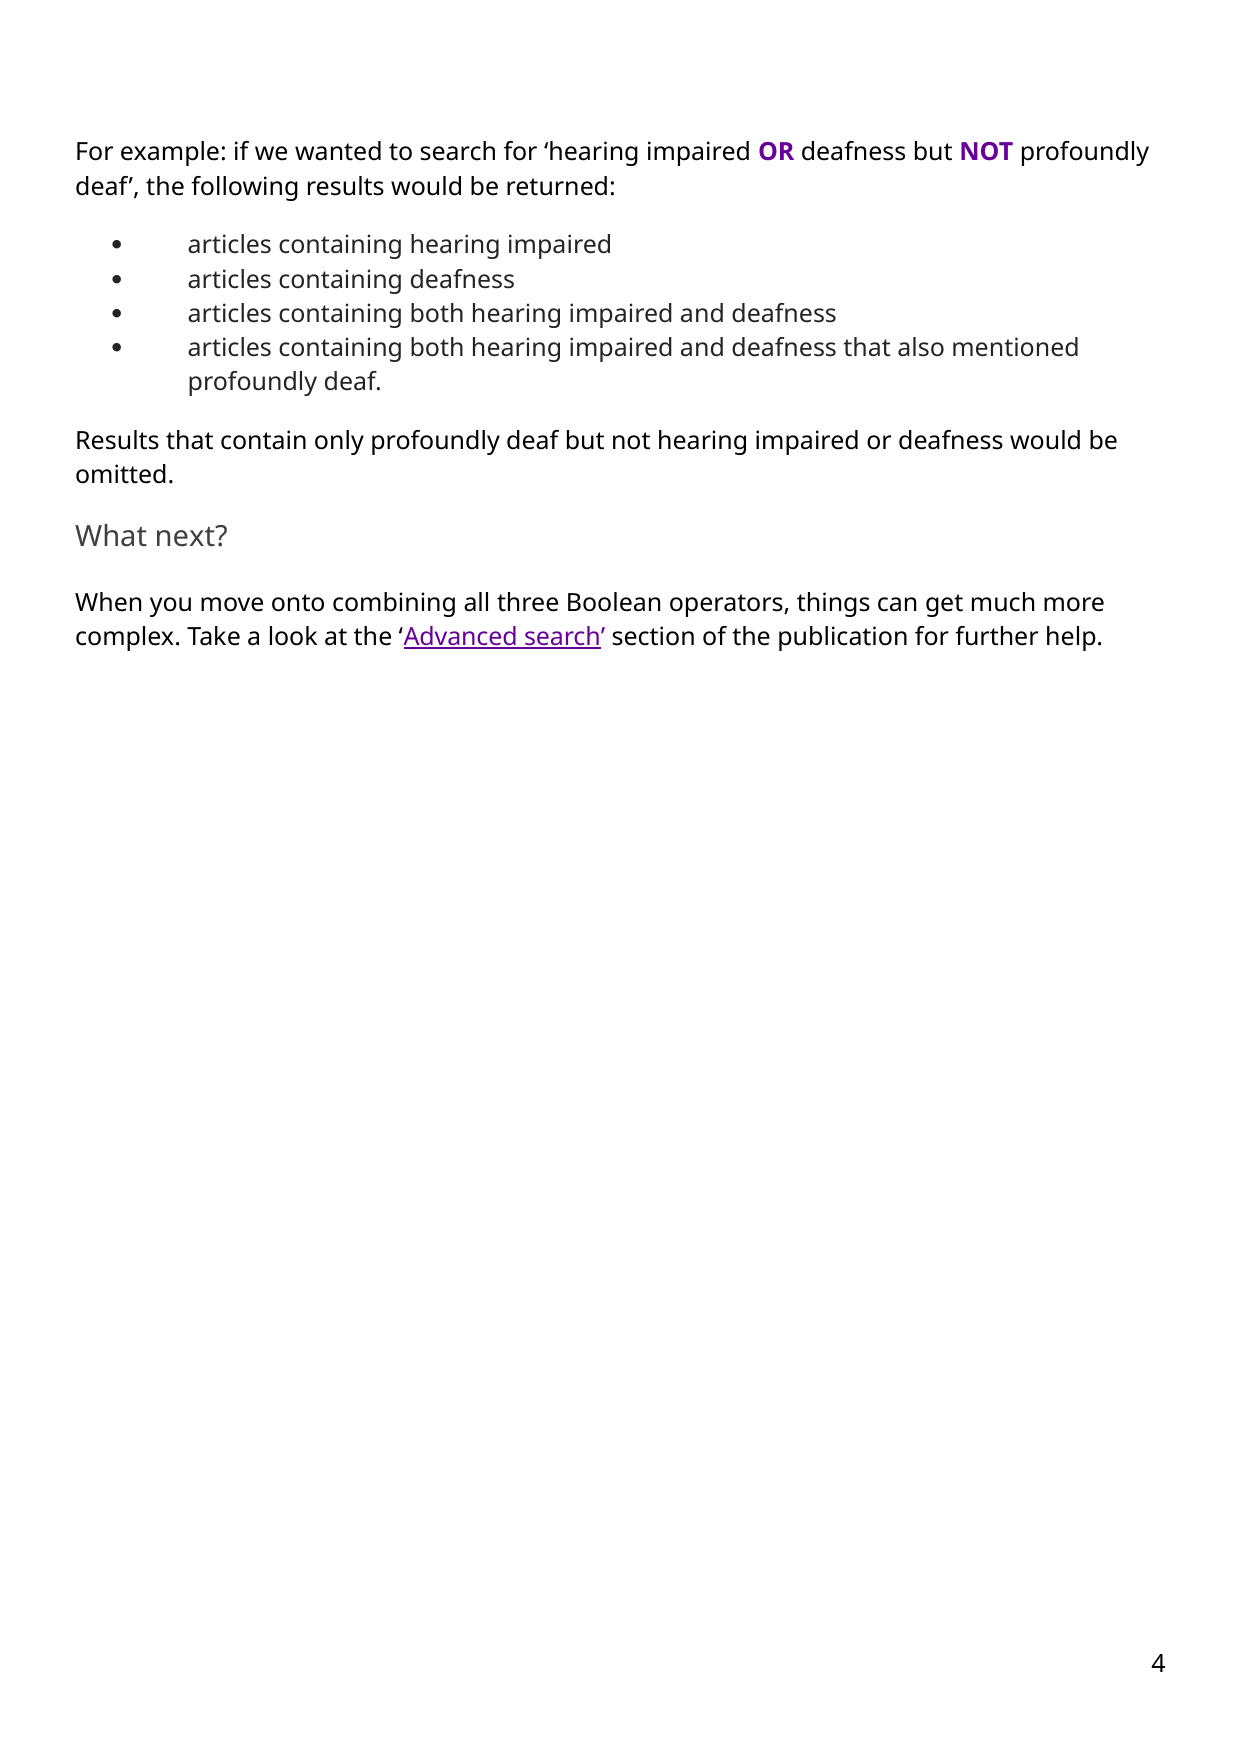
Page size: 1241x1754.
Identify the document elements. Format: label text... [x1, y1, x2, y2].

text When you move onto combining all three Boolean operators, things can get much more complex. Take a look at the ‘Advanced search’ section of the publication for further help. [75, 584, 1165, 653]
list articles containing both hearing impaired and deafness [112, 295, 1165, 329]
list articles containing deafness [112, 261, 1165, 295]
list articles containing both hearing impaired and deafness that also mentioned profoundly deaf. [112, 329, 1165, 397]
text Results that contain only profoundly deaf but not hearing impaired or deafness would be omitted. [75, 422, 1165, 491]
text For example: if we wanted to search for ‘hearing impaired OR deafness but NOT profoundly deaf’, the following results would be returned: [616, 134, 1165, 202]
subtitle What next? [75, 516, 1165, 555]
list articles containing hearing impaired [112, 227, 1165, 261]
